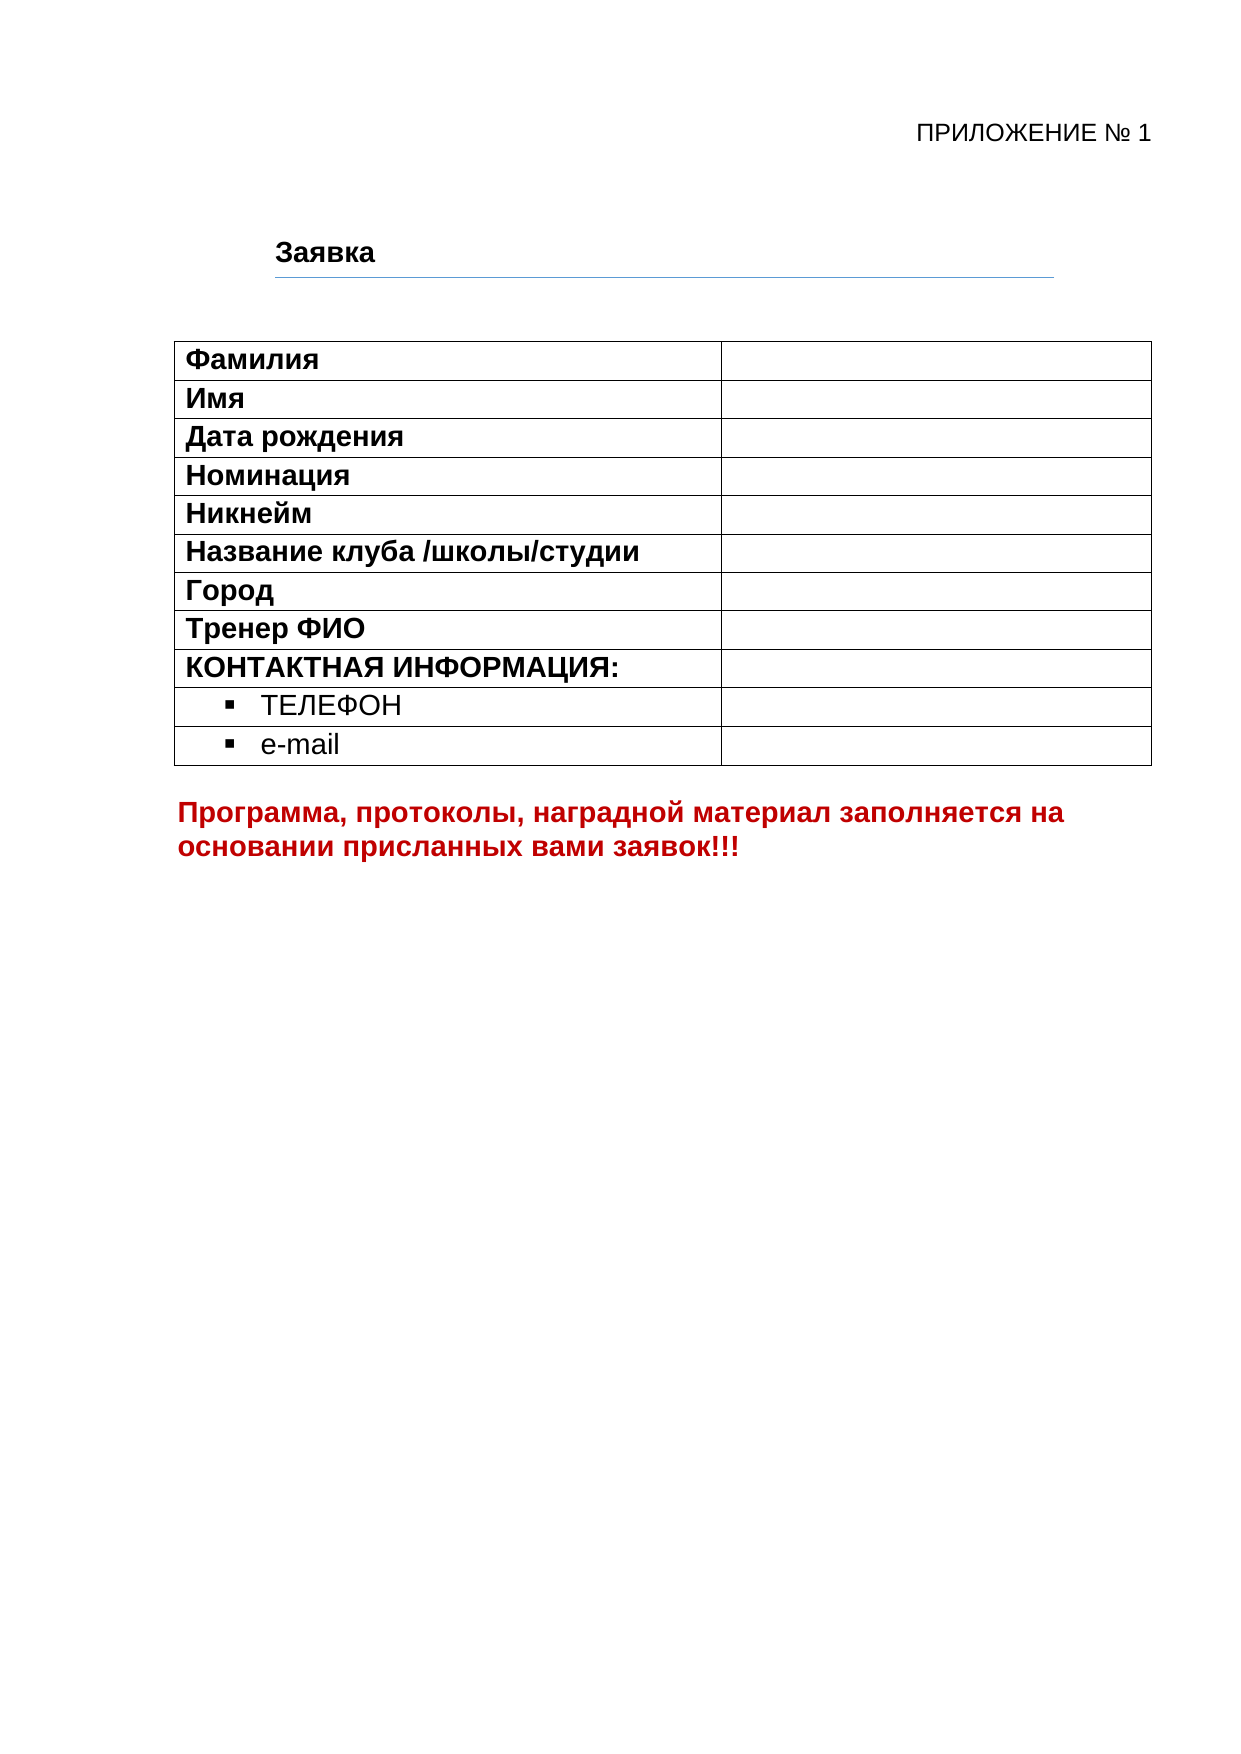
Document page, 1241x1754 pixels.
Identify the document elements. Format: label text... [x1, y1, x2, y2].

table_cell [722, 458, 1151, 495]
table_cell [722, 611, 1151, 649]
table_cell [722, 381, 1151, 418]
table_cell [722, 688, 1151, 726]
table_cell [722, 496, 1151, 533]
table_cell [722, 535, 1151, 572]
table_cell [722, 573, 1151, 610]
table_cell [722, 419, 1151, 457]
table_cell Никнейм [175, 496, 721, 533]
text ПРИЛОЖЕНИЕ № 1 [177, 118, 1152, 147]
text Программа, протоколы, наградной материал заполняется на основании присланных вами заявок!!! [177, 795, 1152, 862]
table_cell КОНТАКТНАЯ ИНФОРМАЦИЯ: [175, 650, 721, 687]
table_header [722, 342, 1151, 380]
table_cell [722, 650, 1151, 687]
table_cell Номинация [175, 458, 721, 495]
table_cell ТЕЛЕФОН [175, 688, 721, 726]
table_cell Дата рождения [175, 419, 721, 457]
table_cell Город [175, 573, 721, 610]
table_cell Имя [175, 381, 721, 418]
text Заявка [275, 235, 1054, 277]
table_header Фамилия [175, 342, 721, 380]
table_cell e-mail [175, 727, 721, 765]
table_cell Название клуба /школы/студии [175, 535, 721, 572]
table_cell [722, 727, 1151, 765]
table_cell Тренер ФИО [175, 611, 721, 649]
